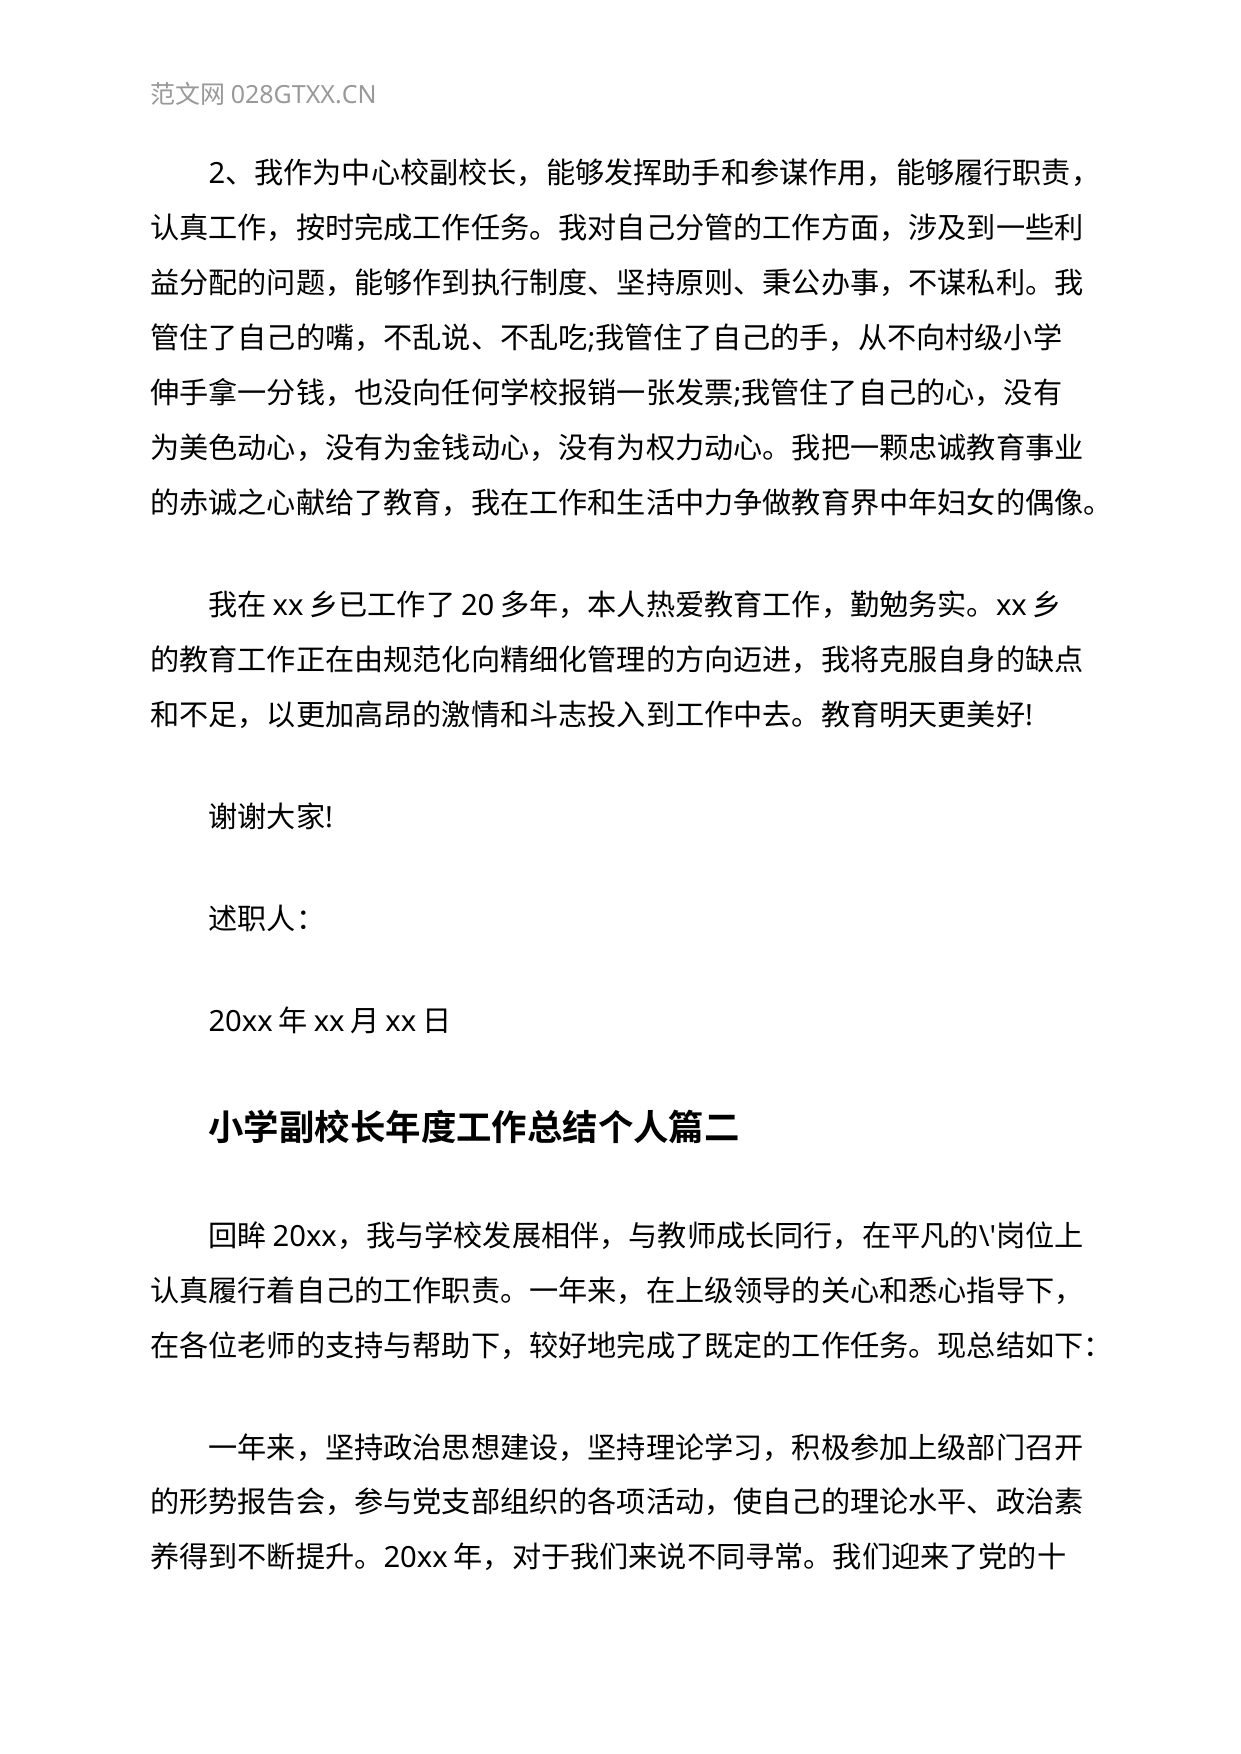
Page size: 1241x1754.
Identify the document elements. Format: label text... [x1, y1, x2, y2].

text 回眸20xx，我与学校发展相伴，与教师成长同行，在平凡的\'岗位上认真履行着自己的工作职责。一年来，在上级领导的关心和悉心指导下，在各位老师的支持与帮助下，较好地完成了既定的工作任务。现总结如下： [150, 1212, 1090, 1365]
text 谢谢大家! [150, 793, 1090, 836]
text 述职人： [150, 895, 1090, 938]
text 20xx年xx月xx日 [150, 997, 1090, 1039]
text 小学副校长年度工作总结个人篇二 [150, 1099, 1090, 1150]
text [150, 1424, 1090, 1576]
text 我在xx乡已工作了20多年，本人热爱教育工作，勤勉务实。xx乡的教育工作正在由规范化向精细化管理的方向迈进，我将克服自身的缺点和不足，以更加高昂的激情和斗志投入到工作中去。教育明天更美好! [150, 581, 1090, 734]
text 2、我作为中心校副校长，能够发挥助手和参谋作用，能够履行职责，认真工作，按时完成工作任务。我对自己分管的工作方面，涉及到一些利益分配的问题，能够作到执行制度、坚持原则、秉公办事，不谋私利。我管住了自己的嘴，不乱说、不乱吃;我管住了自己的手，从不向村级小学伸手拿一分钱，也没向任何学校报销一张发票;我管住了自己的心，没有为美色动心，没有为金钱动心，没有为权力动心。我把一颗忠诚教育事业的赤诚之心献给了教育，我在工作和生活中力争做教育界中年妇女的偶像。 [150, 150, 1090, 522]
